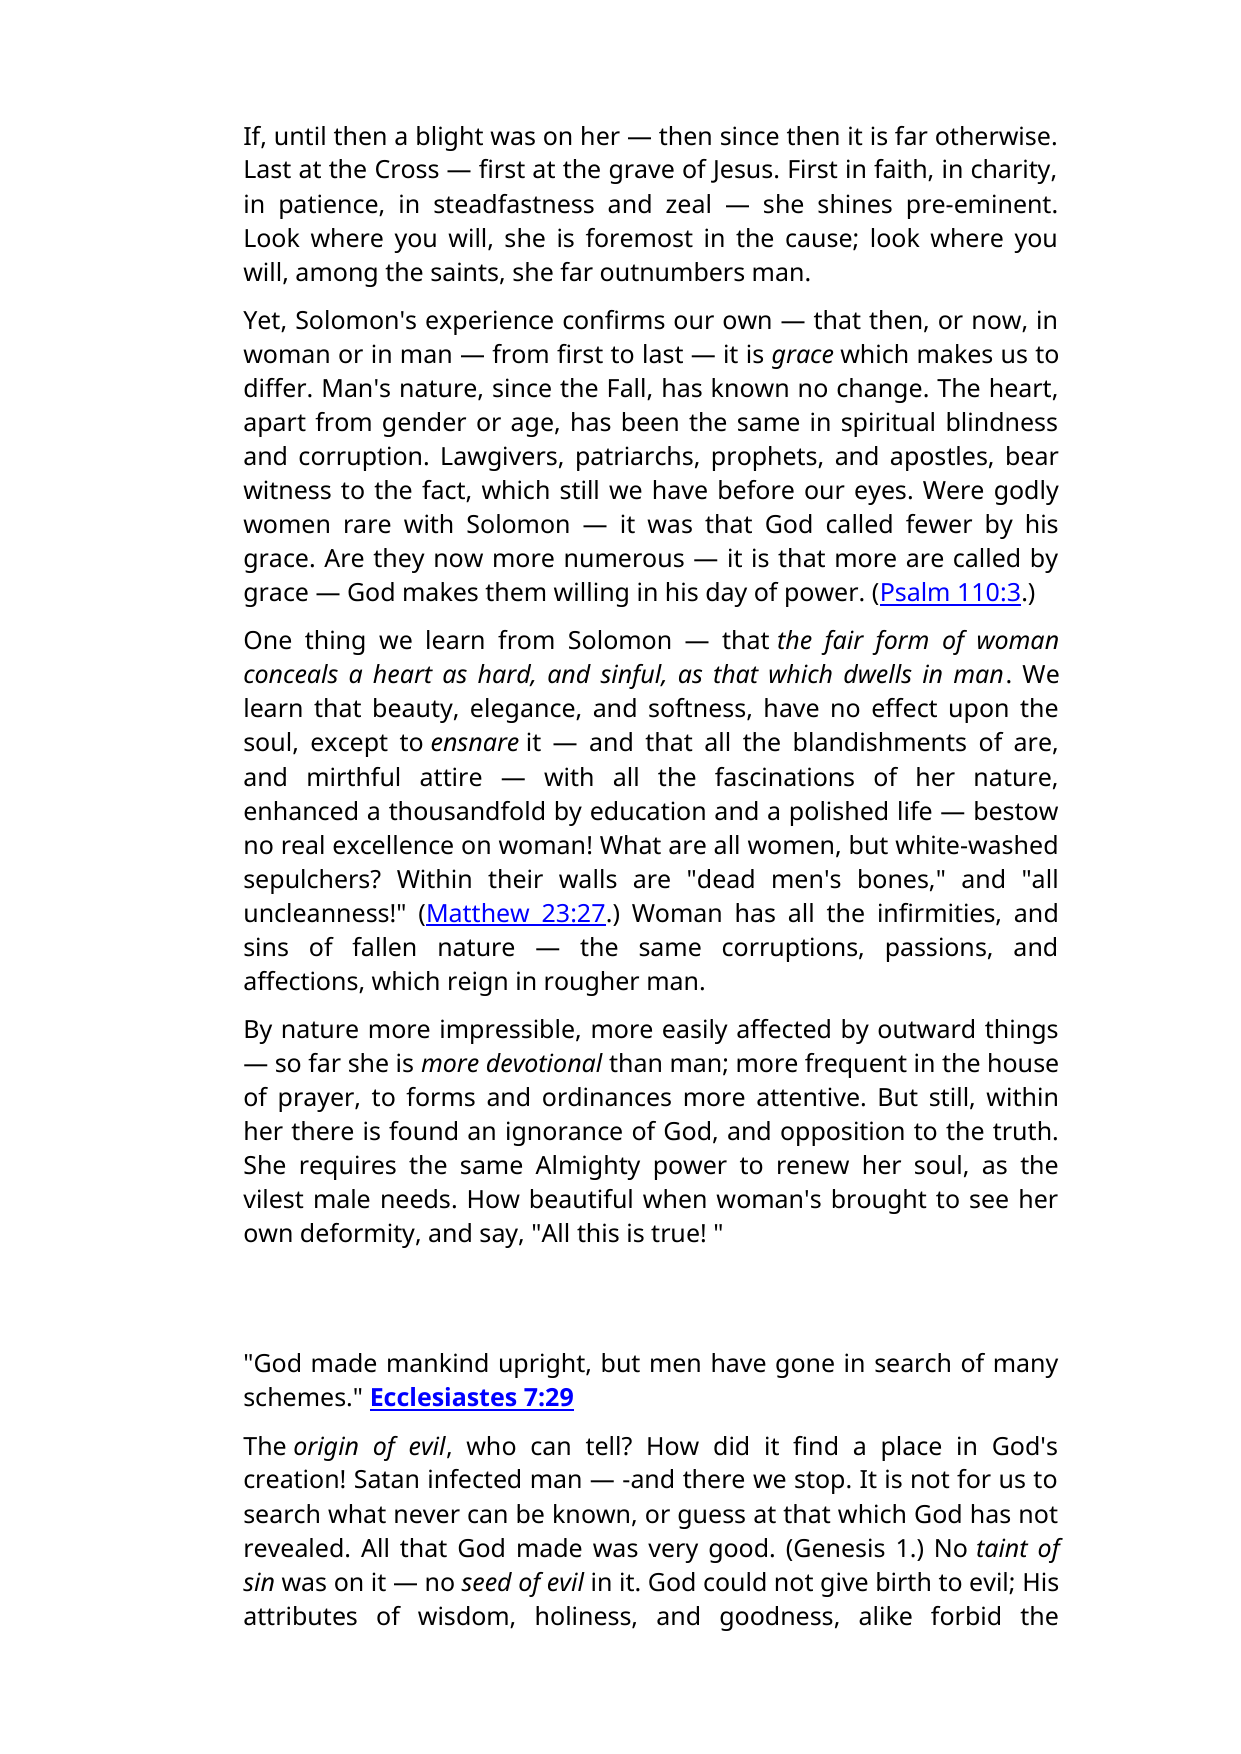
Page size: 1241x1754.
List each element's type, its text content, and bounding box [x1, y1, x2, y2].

text "God made mankind upright, but men have gone in search of many schemes." Ecclesiastes 7:29 [243, 1346, 1059, 1414]
text One thing we learn from Solomon — that the fair form of woman conceals a heart as hard, and sinful, as that which dwells in man. We learn that beauty, elegance, and softness, have no effect upon the soul, except to ensnare it — and that all the blandishments of are, and mirthful attire — with all the fascinations of her nature, enhanced a thousandfold by education and a polished life — bestow no real excellence on woman! What are all women, but white-washed sepulchers? Within their walls are "dead men's bones," and "all uncleanness!" (Matthew 23:27.) Woman has all the infirmities, and sins of fallen nature — the same corruptions, passions, and affections, which reign in rougher man. [243, 623, 1059, 998]
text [243, 118, 1059, 288]
text By nature more impressible, more easily affected by outward things — so far she is more devotional than man; more frequent in the house of prayer, to forms and ordinances more attentive. But still, within her there is found an ignorance of God, and opposition to the truth. She requires the same Almighty power to renew her soul, as the vilest male needs. How beautiful when woman's brought to see her own deformity, and say, "All this is true! " [243, 1012, 1059, 1250]
text Yet, Solomon's experience confirms our own — that then, or now, in woman or in man — from first to last — it is grace which makes us to differ. Man's nature, since the Fall, has known no change. The heart, apart from gender or age, has been the same in spiritual blindness and corruption. Lawgivers, patriarchs, prophets, and apostles, bear witness to the fact, which still we have before our eyes. Were godly women rare with Solomon — it was that God called fewer by his grace. Are they now more numerous — it is that more are called by grace — God makes them willing in his day of power. (Psalm 110:3.) [243, 302, 1059, 609]
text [243, 1428, 1059, 1632]
